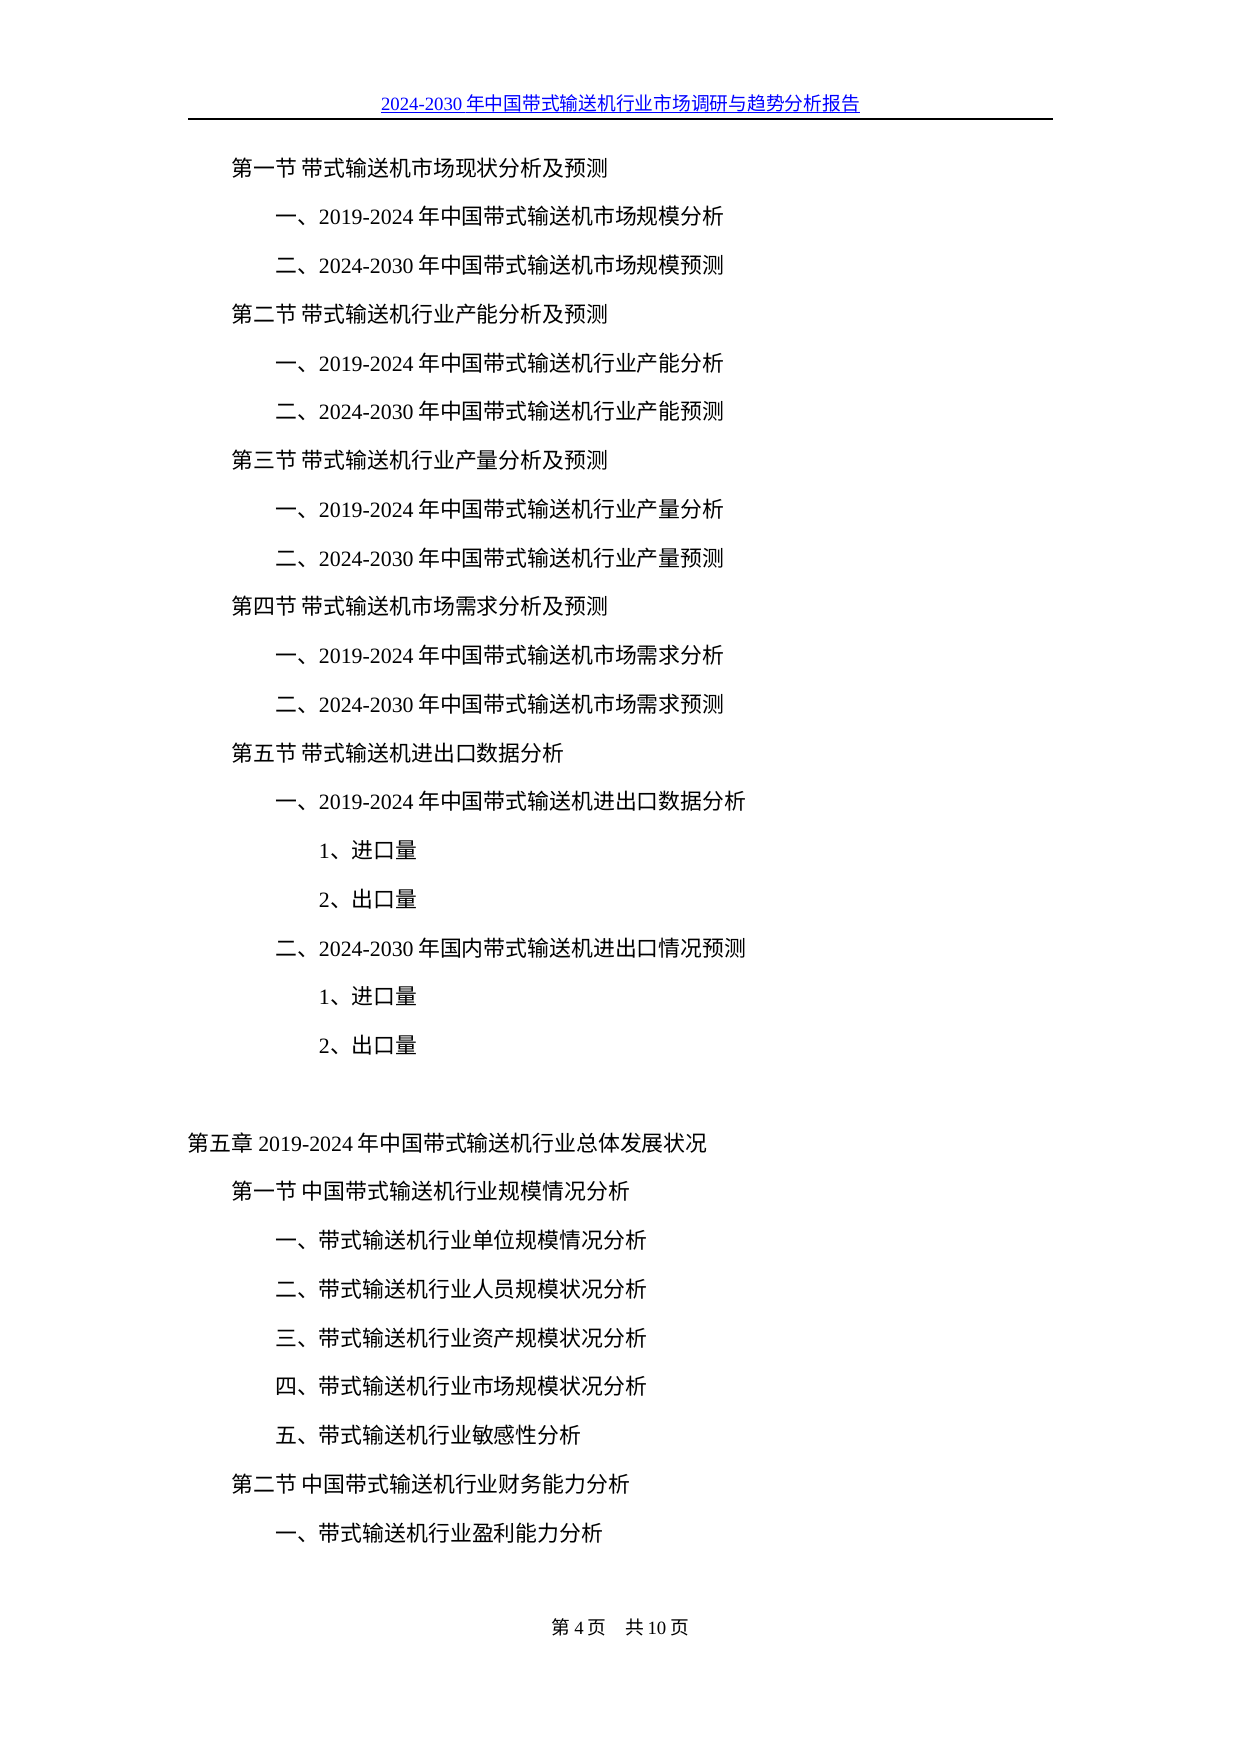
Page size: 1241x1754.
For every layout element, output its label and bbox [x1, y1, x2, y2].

text [187, 150, 1053, 1548]
